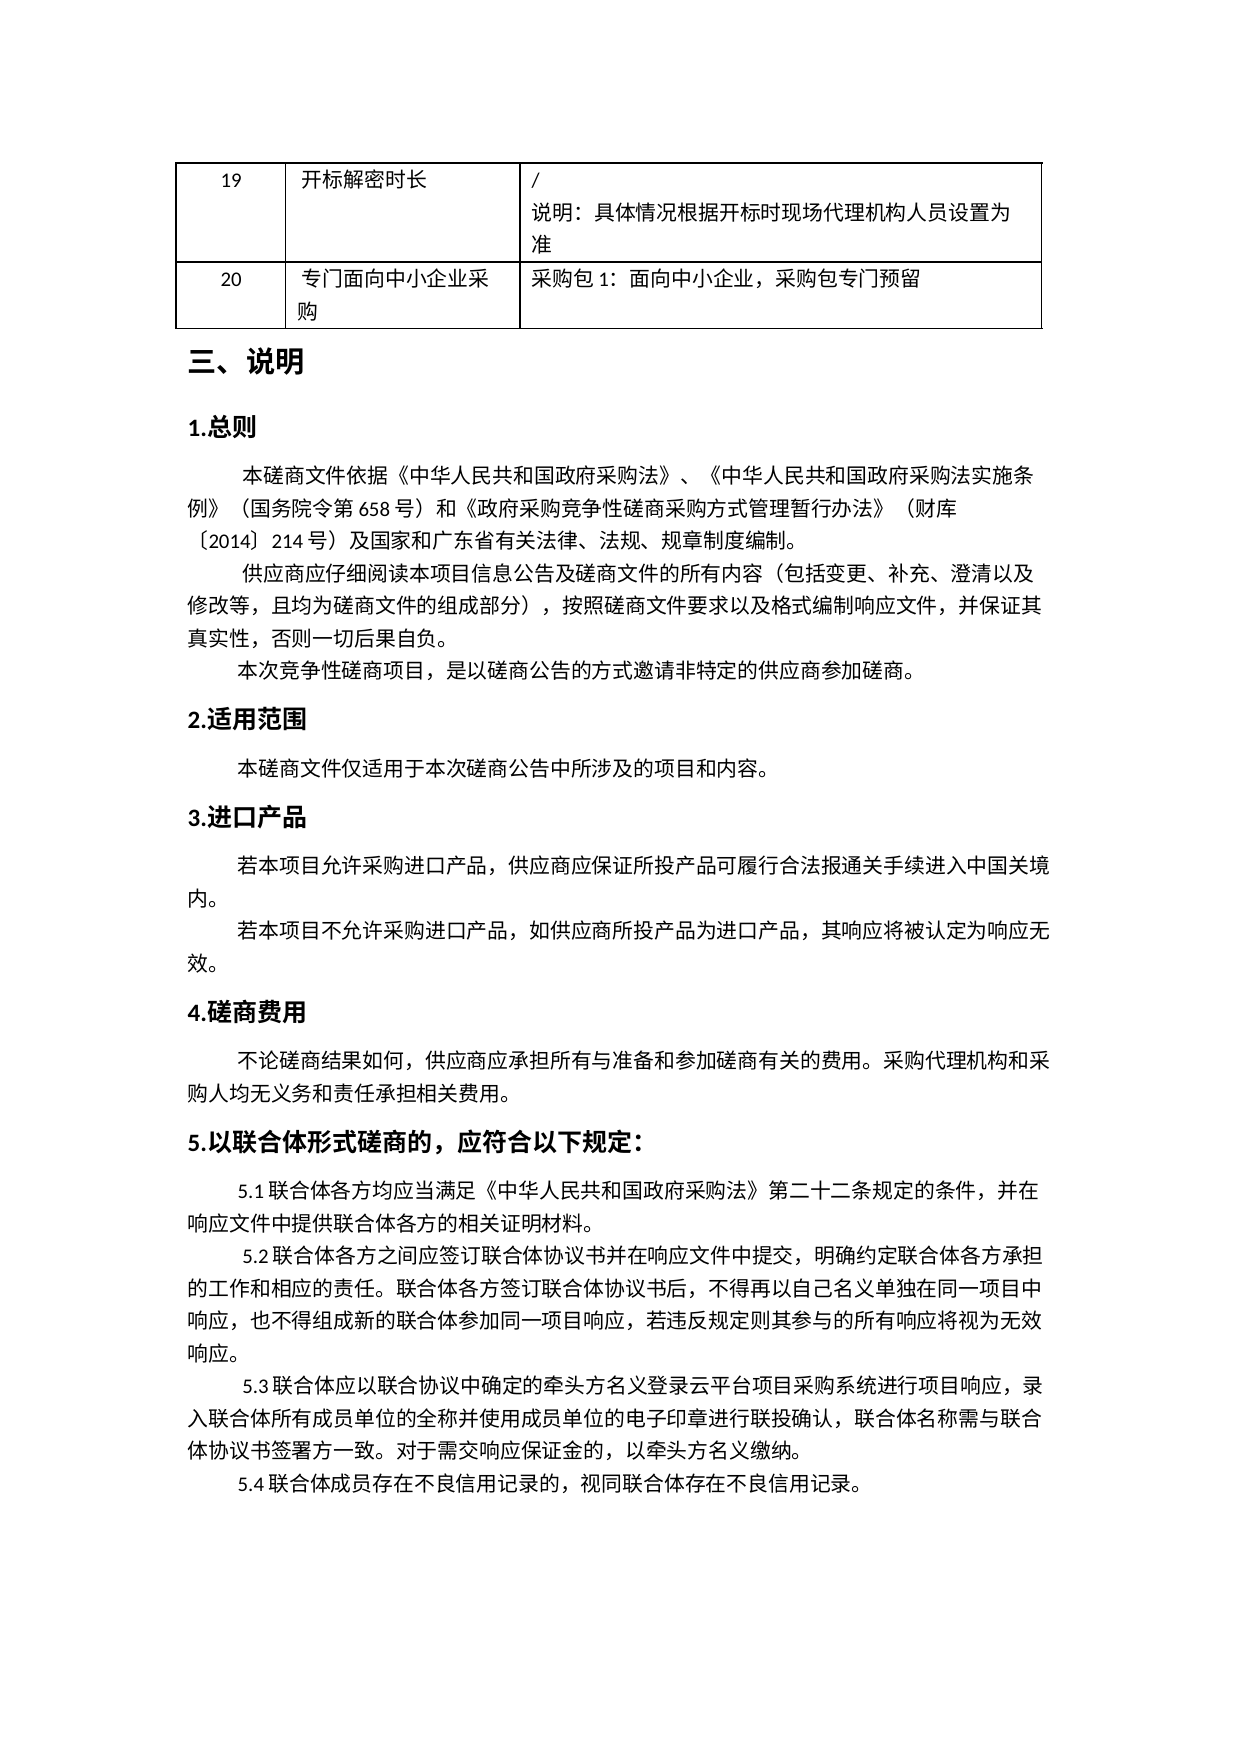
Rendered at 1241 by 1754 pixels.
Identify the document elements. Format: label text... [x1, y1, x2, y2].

text 5.2联合体各方之间应签订联合体协议书并在响应文件中提交，明确约定联合体各方承担的工作和相应的责任。联合体各方签订联合体协议书后，不得再以自己名义单独在同一项目中响应，也不得组成新的联合体参加同一项目响应，若违反规定则其参与的所有响应将视为无效响应。 [187, 1239, 1053, 1369]
text 3.进口产品 [187, 784, 1053, 849]
table_cell 20 [177, 263, 285, 328]
text 1.总则 [187, 394, 1053, 459]
text 本磋商文件仅适用于本次磋商公告中所涉及的项目和内容。 [187, 752, 1053, 784]
text 5.以联合体形式磋商的，应符合以下规定： [187, 1109, 1053, 1174]
text 三、说明 [187, 329, 1053, 394]
text 供应商应仔细阅读本项目信息公告及磋商文件的所有内容（包括变更、补充、澄清以及修改等，且均为磋商文件的组成部分），按照磋商文件要求以及格式编制响应文件，并保证其真实性，否则一切后果自负。 [187, 557, 1053, 654]
text 5.1联合体各方均应当满足《中华人民共和国政府采购法》第二十二条规定的条件，并在响应文件中提供联合体各方的相关证明材料。 [187, 1174, 1053, 1239]
text 本磋商文件依据《中华人民共和国政府采购法》、《中华人民共和国政府采购法实施条例》（国务院令第658号）和《政府采购竞争性磋商采购方式管理暂行办法》（财库〔2014〕214号）及国家和广东省有关法律、法规、规章制度编制。 [187, 459, 1053, 557]
text 5.4联合体成员存在不良信用记录的，视同联合体存在不良信用记录。 [187, 1467, 1053, 1499]
text 2.适用范围 [187, 687, 1053, 752]
text 5.3联合体应以联合协议中确定的牵头方名义登录云平台项目采购系统进行项目响应，录入联合体所有成员单位的全称并使用成员单位的电子印章进行联投确认，联合体名称需与联合体协议书签署方一致。对于需交响应保证金的，以牵头方名义缴纳。 [187, 1369, 1053, 1467]
table_cell / 说明：具体情况根据开标时现场代理机构人员设置为准 [521, 164, 1041, 261]
text 4.磋商费用 [187, 979, 1053, 1044]
text 本次竞争性磋商项目，是以磋商公告的方式邀请非特定的供应商参加磋商。 [187, 654, 1053, 687]
text 若本项目允许采购进口产品，供应商应保证所投产品可履行合法报通关手续进入中国关境内。 [187, 849, 1053, 914]
table_cell 19 [177, 164, 285, 261]
text 不论磋商结果如何，供应商应承担所有与准备和参加磋商有关的费用。采购代理机构和采购人均无义务和责任承担相关费用。 [187, 1044, 1053, 1109]
table_cell 开标解密时长 [286, 164, 519, 261]
table_cell 采购包1：面向中小企业，采购包专门预留 [521, 263, 1041, 328]
table_cell 专门面向中小企业采购 [286, 263, 519, 328]
text 若本项目不允许采购进口产品，如供应商所投产品为进口产品，其响应将被认定为响应无效。 [187, 914, 1053, 979]
